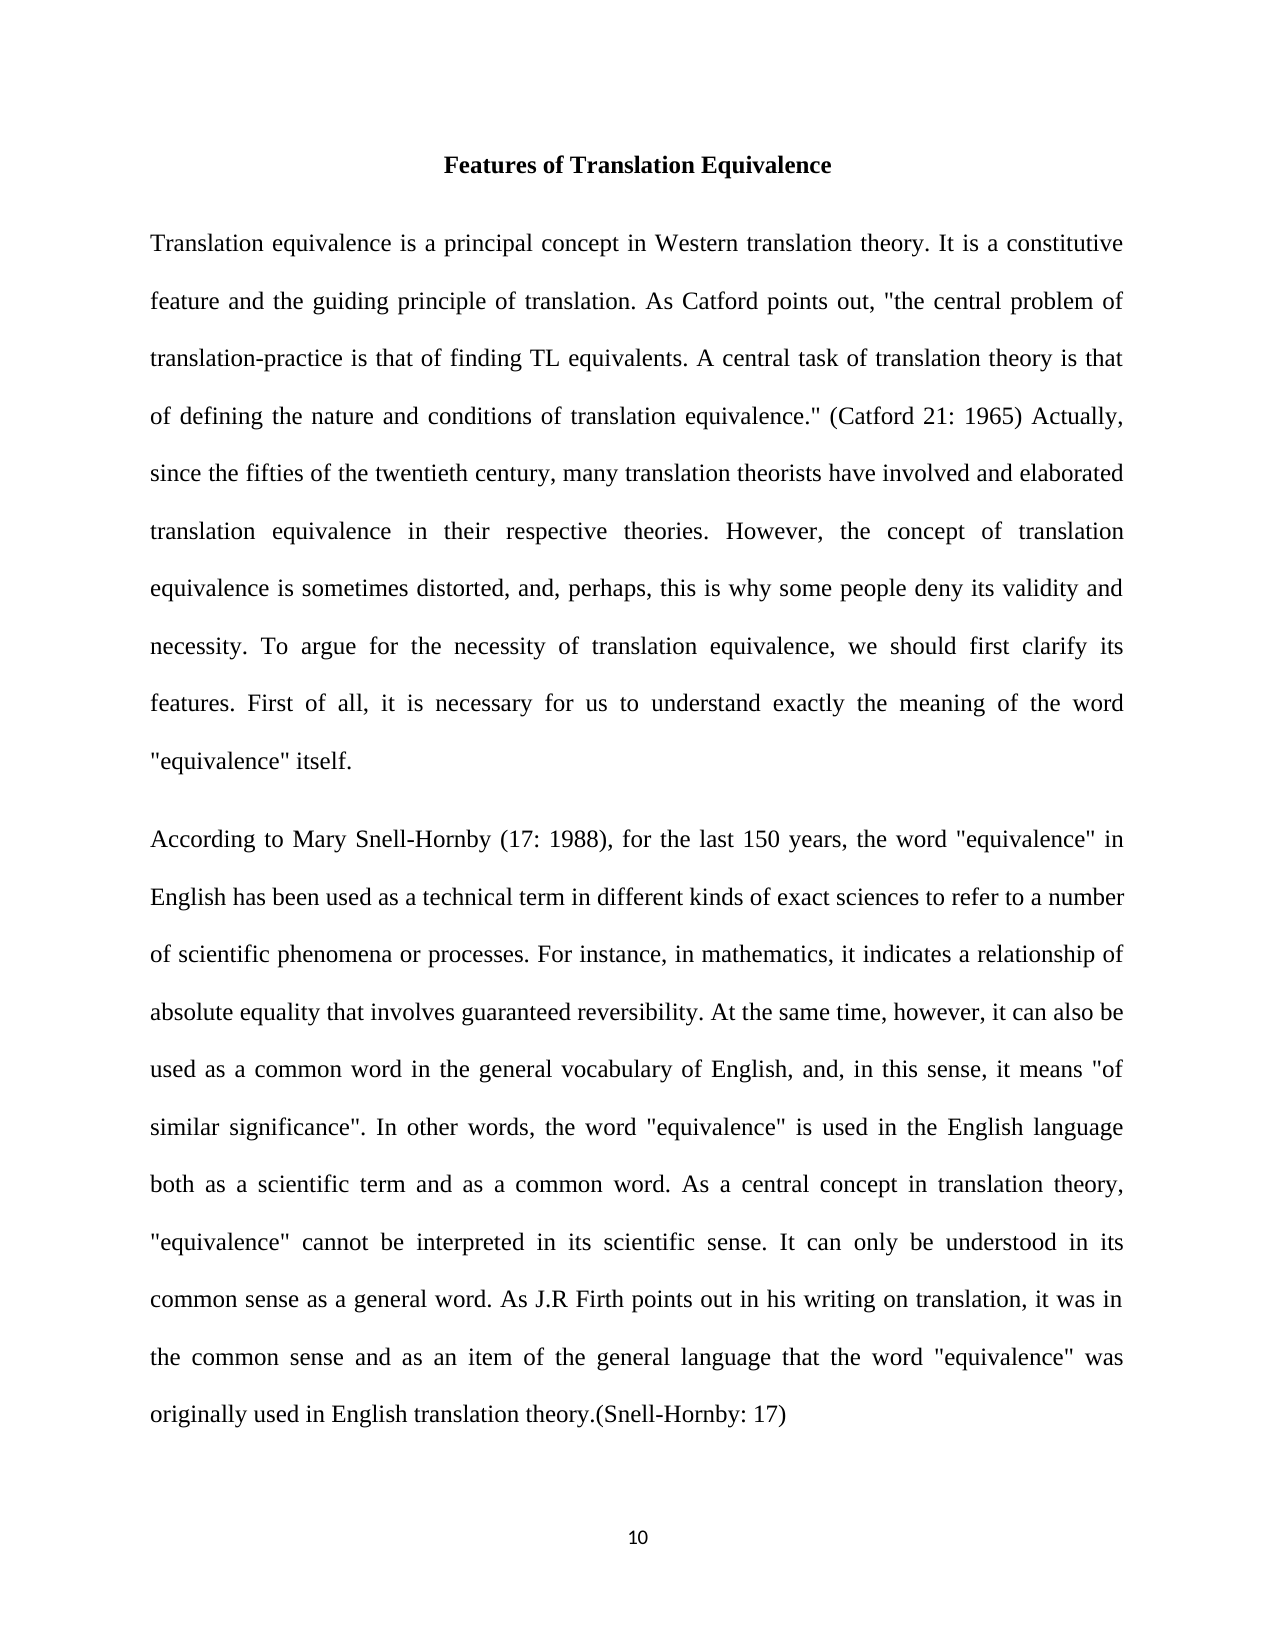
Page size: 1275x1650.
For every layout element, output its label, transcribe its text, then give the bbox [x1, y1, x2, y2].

text Features of Translation Equivalence [150, 150, 1125, 179]
text According to Mary Snell-Hornby (17: 1988), for the last 150 years, the word "equivalence" in English has been used as a technical term in different kinds of exact sciences to refer to a number of scientific phenomena or processes. For instance, in mathematics, it indicates a relationship of absolute equality that involves guaranteed reversibility. At the same time, however, it can also be used as a common word in the general vocabulary of English, and, in this sense, it means "of similar significance". In other words, the word "equivalence" is used in the English language both as a scientific term and as a common word. As a central concept in translation theory, "equivalence" cannot be interpreted in its scientific sense. It can only be understood in its common sense as a general word. As J.R Firth points out in his writing on translation, it was in the common sense and as an item of the general language that the word "equivalence" was originally used in English translation theory.(Snell-Hornby: 17) [150, 824, 1125, 1428]
text Translation equivalence is a principal concept in Western translation theory. It is a constitutive feature and the guiding principle of translation. As Catford points out, "the central problem of translation-practice is that of finding TL equivalents. A central task of translation theory is that of defining the nature and conditions of translation equivalence." (Catford 21: 1965) Actually, since the fifties of the twentieth century, many translation theorists have involved and elaborated translation equivalence in their respective theories. However, the concept of translation equivalence is sometimes distorted, and, perhaps, this is why some people deny its validity and necessity. To argue for the necessity of translation equivalence, we should first clarify its features. First of all, it is necessary for us to understand exactly the meaning of the word "equivalence" itself. [150, 228, 1125, 774]
